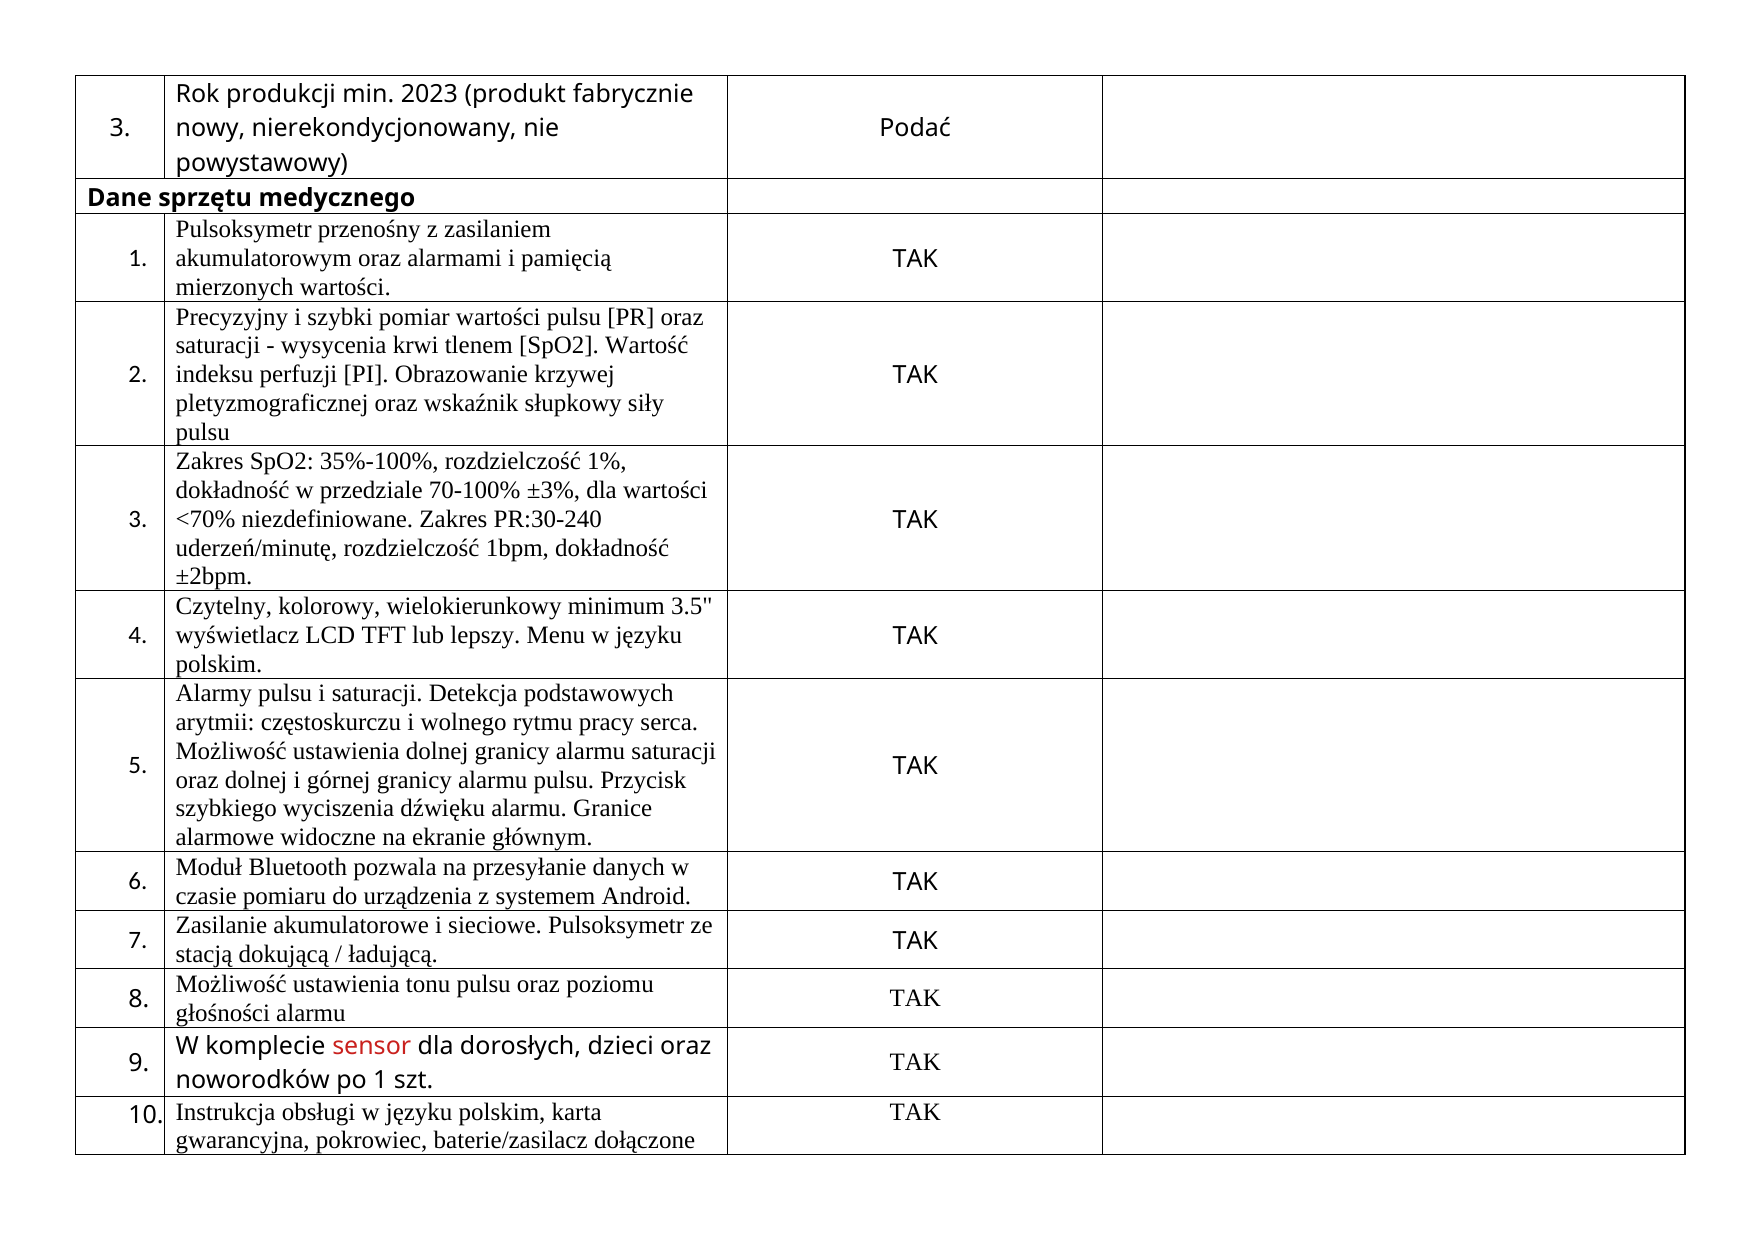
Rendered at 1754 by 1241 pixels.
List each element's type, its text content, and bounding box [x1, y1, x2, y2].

table_cell Rok produkcji min. 2023 (produkt fabrycznie nowy, nierekondycjonowany, nie powystawowy) [165, 76, 727, 178]
table_cell [76, 969, 164, 1027]
table_cell [1103, 591, 1684, 677]
table_cell [76, 1097, 164, 1154]
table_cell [165, 1097, 727, 1154]
table_cell [1103, 1097, 1684, 1154]
table_cell [728, 179, 1102, 213]
table_cell W komplecie sensor dla dorosłych, dzieci oraz noworodków po 1 szt. [165, 1028, 727, 1096]
table_cell TAK [728, 911, 1102, 968]
table_cell [76, 911, 164, 968]
table_cell [1103, 911, 1684, 968]
table_cell [76, 302, 164, 445]
table_cell Czytelny, kolorowy, wielokierunkowy minimum 3.5" wyświetlacz LCD TFT lub lepszy. Menu w języku polskim. [165, 591, 727, 677]
table_cell [76, 1028, 164, 1096]
table_cell TAK [728, 852, 1102, 909]
table_cell TAK [728, 1097, 1102, 1154]
table_cell Alarmy pulsu i saturacji. Detekcja podstawowych arytmii: częstoskurczu i wolnego rytmu pracy serca. Możliwość ustawienia dolnej granicy alarmu saturacji oraz dolnej i górnej granicy alarmu pulsu. Przycisk szybkiego wyciszenia dźwięku alarmu. Granice alarmowe widoczne na ekranie głównym. [165, 679, 727, 851]
table_cell 3. [76, 76, 164, 178]
table_cell TAK [728, 679, 1102, 851]
table_cell [1103, 76, 1684, 178]
table_cell [1103, 1028, 1684, 1096]
table_cell Moduł Bluetooth pozwala na przesyłanie danych w czasie pomiaru do urządzenia z systemem Android. [165, 852, 727, 909]
table_cell Zasilanie akumulatorowe i sieciowe. Pulsoksymetr ze stacją dokującą / ładującą. [165, 911, 727, 968]
table_cell Możliwość ustawienia tonu pulsu oraz poziomu głośności alarmu [165, 969, 727, 1027]
table_cell [76, 214, 164, 301]
table_cell [76, 852, 164, 909]
table_cell [1103, 969, 1684, 1027]
table_cell [1103, 302, 1684, 445]
table_cell TAK [728, 969, 1102, 1027]
table_cell TAK [728, 446, 1102, 590]
table_cell TAK [728, 1028, 1102, 1096]
table_cell TAK [728, 302, 1102, 445]
table_cell [1103, 679, 1684, 851]
table_cell [76, 446, 164, 590]
table_cell Zakres SpO2: 35%-100%, rozdzielczość 1%, dokładność w przedziale 70-100% ±3%, dla wartości <70% niezdefiniowane. Zakres PR:30-240 uderzeń/minutę, rozdzielczość 1bpm, dokładność ±2bpm. [165, 446, 727, 590]
table_cell TAK [728, 591, 1102, 677]
table_cell Dane sprzętu medycznego [76, 179, 727, 213]
table_cell Pulsoksymetr przenośny z zasilaniem akumulatorowym oraz alarmami i pamięcią mierzonych wartości. [165, 214, 727, 301]
table_cell [1103, 852, 1684, 909]
table_cell [1103, 214, 1684, 301]
table_cell [76, 679, 164, 851]
table_cell TAK [728, 214, 1102, 301]
table_cell [1103, 446, 1684, 590]
table_cell Precyzyjny i szybki pomiar wartości pulsu [PR] oraz saturacji - wysycenia krwi tlenem [SpO2]. Wartość indeksu perfuzji [PI]. Obrazowanie krzywej pletyzmograficznej oraz wskaźnik słupkowy siły pulsu [165, 302, 727, 445]
table_cell [1103, 179, 1684, 213]
table_cell Podać [728, 76, 1102, 178]
table_cell [76, 591, 164, 677]
